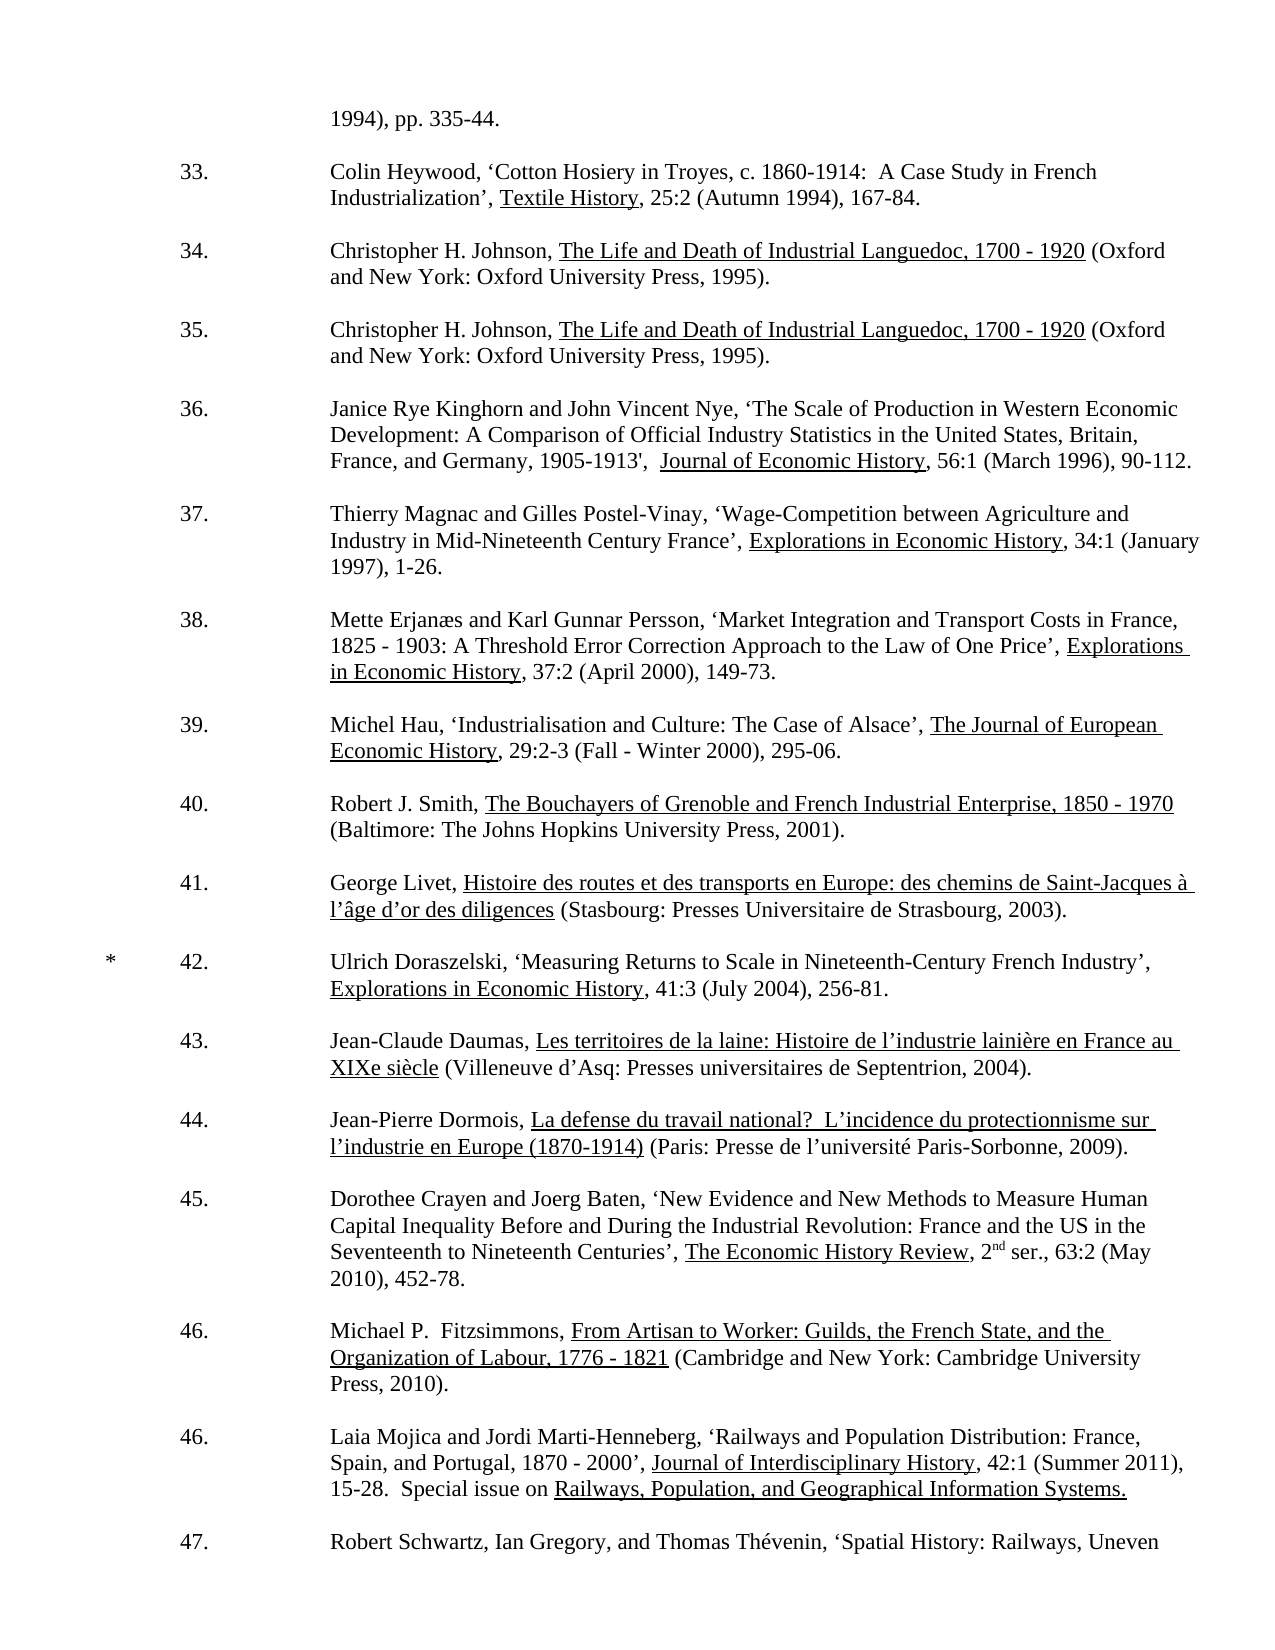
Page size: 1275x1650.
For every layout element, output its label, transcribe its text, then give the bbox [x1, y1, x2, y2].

text * 42. Ulrich Doraszelski, ‘Measuring Returns to Scale in Nineteenth-Century French Industry’, Explorations in Economic History, 41:3 (July 2004), 256-81. [105, 948, 1200, 1001]
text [180, 105, 1200, 131]
text 45. Dorothee Crayen and Joerg Baten, ‘New Evidence and New Methods to Measure Human Capital Inequality Before and During the Industrial Revolution: France and the US in the Seventeenth to Nineteenth Centuries’, The Economic History Review, 2nd ser., 63:2 (May 2010), 452-78. [180, 1186, 1200, 1291]
text 46. Laia Mojica and Jordi Marti-Henneberg, ‘Railways and Population Distribution: France, Spain, and Portugal, 1870 - 2000’, Journal of Interdisciplinary History, 42:1 (Summer 2011), 15-28. Special issue on Railways, Population, and Geographical Information Systems. [180, 1423, 1200, 1502]
text 33. Colin Heywood, ‘Cotton Hosiery in Troyes, c. 1860-1914: A Case Study in French Industrialization’, Textile History, 25:2 (Autumn 1994), 167-84. [180, 158, 1200, 210]
text 39. Michel Hau, ‘Industrialisation and Culture: The Case of Alsace’, The Journal of European Economic History, 29:2-3 (Fall - Winter 2000), 295-06. [180, 711, 1200, 764]
text 40. Robert J. Smith, The Bouchayers of Grenoble and French Industrial Enterprise, 1850 - 1970 (Baltimore: The Johns Hopkins University Press, 2001). [180, 790, 1200, 843]
text 43. Jean-Claude Daumas, Les territoires de la laine: Histoire de l’industrie lainière en France au XIXe siècle (Villeneuve d’Asq: Presses universitaires de Septentrion, 2004). [180, 1027, 1200, 1080]
text 44. Jean-Pierre Dormois, La defense du travail national? L’incidence du protectionnisme sur l’industrie en Europe (1870-1914) (Paris: Presse de l’université Paris-Sorbonne, 2009). [180, 1106, 1200, 1159]
text 34. Christopher H. Johnson, The Life and Death of Industrial Languedoc, 1700 - 1920 (Oxford and New York: Oxford University Press, 1995). [180, 237, 1200, 289]
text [180, 1528, 1200, 1554]
text 46. Michael P. Fitzsimmons, From Artisan to Worker: Guilds, the French State, and the Organization of Labour, 1776 - 1821 (Cambridge and New York: Cambridge University Press, 2010). [180, 1317, 1200, 1396]
text 36. Janice Rye Kinghorn and John Vincent Nye, ‘The Scale of Production in Western Economic Development: A Comparison of Official Industry Statistics in the United States, Britain, France, and Germany, 1905-1913', Journal of Economic History, 56:1 (March 1996), 90-112. [180, 395, 1200, 474]
text 41. George Livet, Histoire des routes et des transports en Europe: des chemins de Saint-Jacques à l’âge d’or des diligences (Stasbourg: Presses Universitaire de Strasbourg, 2003). [180, 869, 1200, 922]
text 37. Thierry Magnac and Gilles Postel-Vinay, ‘Wage-Competition between Agriculture and Industry in Mid-Nineteenth Century France’, Explorations in Economic History, 34:1 (January 1997), 1-26. [180, 500, 1200, 579]
text 35. Christopher H. Johnson, The Life and Death of Industrial Languedoc, 1700 - 1920 (Oxford and New York: Oxford University Press, 1995). [180, 316, 1200, 368]
text 38. Mette Erjanæs and Karl Gunnar Persson, ‘Market Integration and Transport Costs in France, 1825 - 1903: A Threshold Error Correction Approach to the Law of One Price’, Explorations in Economic History, 37:2 (April 2000), 149-73. [180, 606, 1200, 685]
